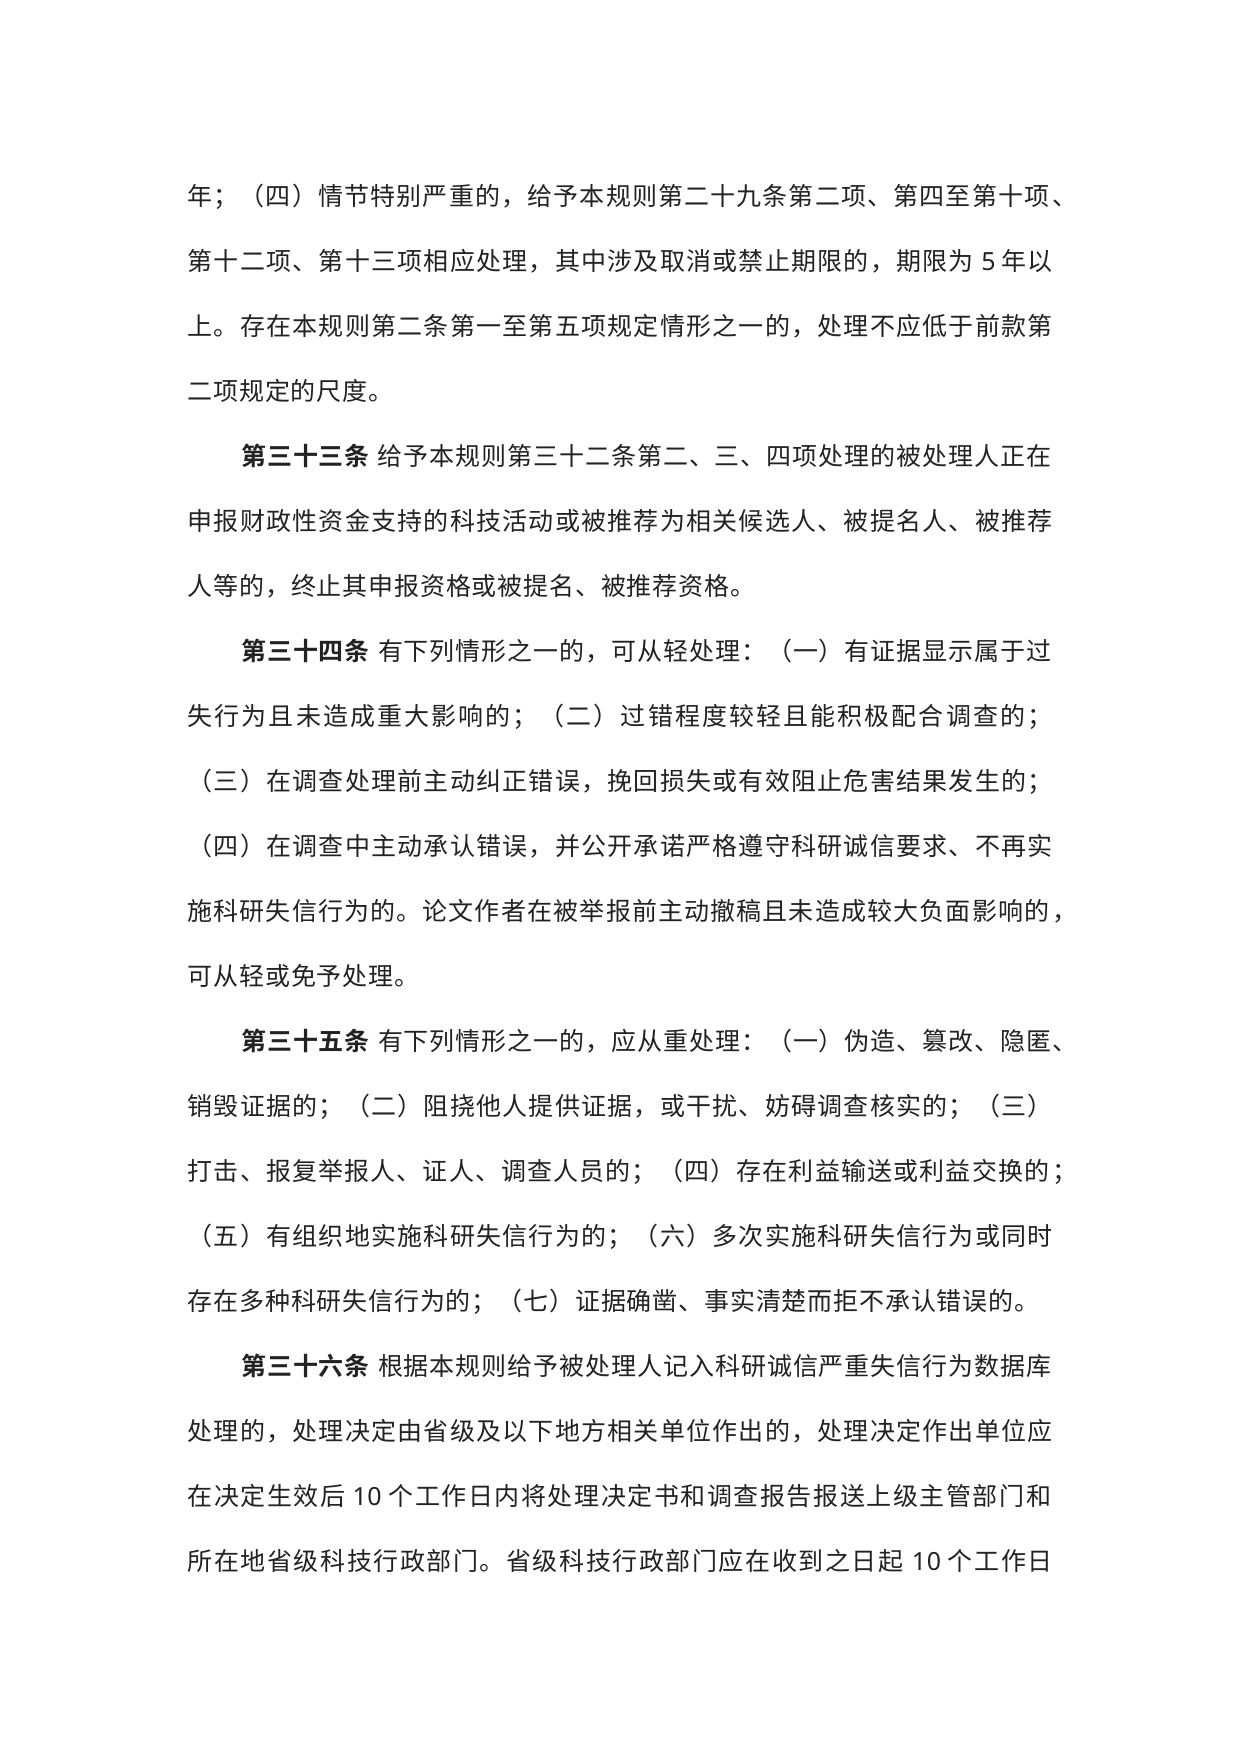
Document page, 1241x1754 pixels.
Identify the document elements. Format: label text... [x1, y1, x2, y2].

text 第三十四条 有下列情形之一的，可从轻处理：（一）有证据显示属于过失行为且未造成重大影响的；（二）过错程度较轻且能积极配合调查的；（三）在调查处理前主动纠正错误，挽回损失或有效阻止危害结果发生的；（四）在调查中主动承认错误，并公开承诺严格遵守科研诚信要求、不再实施科研失信行为的。论文作者在被举报前主动撤稿且未造成较大负面影响的，可从轻或免予处理。 [187, 617, 1053, 1007]
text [187, 1332, 1053, 1592]
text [187, 162, 1053, 422]
text 第三十三条 给予本规则第三十二条第二、三、四项处理的被处理人正在申报财政性资金支持的科技活动或被推荐为相关候选人、被提名人、被推荐人等的，终止其申报资格或被提名、被推荐资格。 [187, 422, 1053, 617]
text 第三十五条 有下列情形之一的，应从重处理：（一）伪造、篡改、隐匿、销毁证据的；（二）阻挠他人提供证据，或干扰、妨碍调查核实的；（三）打击、报复举报人、证人、调查人员的；（四）存在利益输送或利益交换的；（五）有组织地实施科研失信行为的；（六）多次实施科研失信行为或同时存在多种科研失信行为的；（七）证据确凿、事实清楚而拒不承认错误的。 [187, 1007, 1053, 1332]
